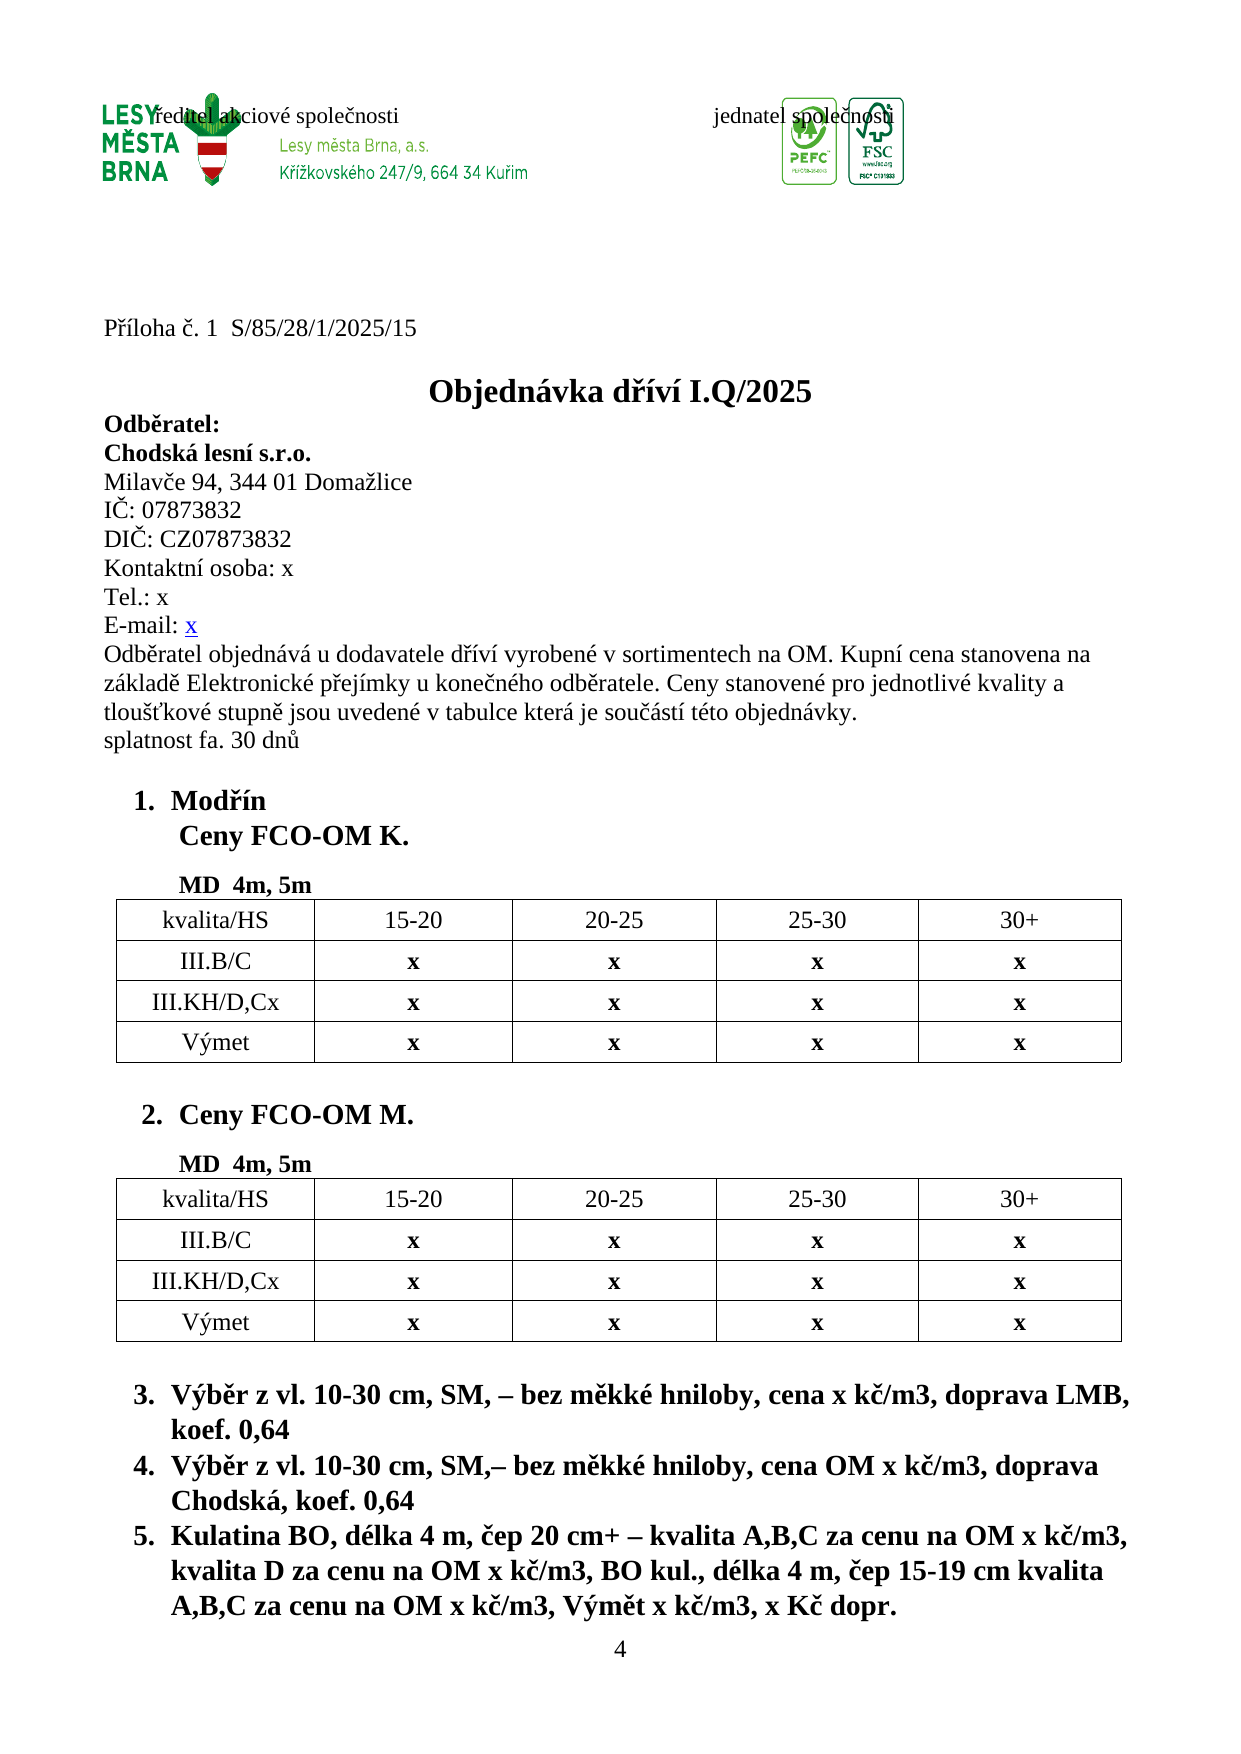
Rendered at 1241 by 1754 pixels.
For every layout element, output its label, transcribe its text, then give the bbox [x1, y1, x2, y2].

table_cell x [513, 941, 716, 980]
text DIČ: CZ07873832 [103, 524, 1137, 553]
text MD 4m, 5m [178, 870, 1137, 899]
table_header kvalita/HS [117, 900, 314, 939]
text ředitel akciové společnosti jednatel společnosti [103, 103, 1137, 129]
table_cell x [315, 1022, 512, 1062]
table_cell x [315, 1220, 512, 1259]
table_cell Výmet [117, 1022, 314, 1062]
table_header 30+ [919, 1179, 1121, 1219]
table_cell x [513, 1022, 716, 1062]
table_header 30+ [919, 900, 1121, 939]
table_cell x [717, 1261, 918, 1300]
table_header 15-20 [315, 900, 512, 939]
text Odběratel: [103, 409, 1137, 438]
table_header kvalita/HS [117, 1179, 314, 1219]
table_cell III.B/C [117, 941, 314, 980]
table_header 25-30 [717, 900, 918, 939]
table_header 25-30 [717, 1179, 918, 1219]
table_cell x [513, 1220, 716, 1259]
list Kulatina BO, délka 4 m, čep 20 cm+ – kvalita A,B,C za cenu na OM x kč/m3, kvalita D za cenu na OM x kč/m3, BO kul., délka 4 m, čep 15-19 cm kvalita A,B,C za cenu na OM x kč/m3, Výmět x kč/m3, x Kč dopr. [133, 1518, 1137, 1622]
text Milavče 94, 344 01 Domažlice [103, 467, 1137, 496]
text IČ: 07873832 [103, 496, 1137, 524]
table_cell x [315, 981, 512, 1021]
table_cell III.B/C [117, 1220, 314, 1259]
table_cell x [919, 981, 1121, 1021]
table_cell x [717, 1220, 918, 1259]
text Kontaktní osoba: x [103, 553, 1137, 582]
table_cell x [513, 1261, 716, 1300]
table_cell x [919, 1301, 1121, 1341]
text Tel.: x [103, 582, 1137, 611]
list Výběr z vl. 10-30 cm, SM, – bez měkké hniloby, cena x kč/m3, doprava LMB, koef. 0,64 [133, 1377, 1137, 1446]
table_header 15-20 [315, 1179, 512, 1219]
table_cell x [919, 941, 1121, 980]
list Modřín [133, 783, 1137, 817]
table_cell x [513, 981, 716, 1021]
text Odběratel objednává u dodavatele dříví vyrobené v sortimentech na OM. Kupní cena stanovena na základě Elektronické přejímky u konečného odběratele. Ceny stanovené pro jednotlivé kvality a tloušťkové stupně jsou uvedené v tabulce která je součástí této objednávky. splatnost fa. 30 dnů [103, 639, 1137, 754]
list Ceny FCO-OM M. [141, 1097, 1137, 1131]
table_cell x [717, 941, 918, 980]
text E-mail: x [103, 611, 1137, 639]
table_header 20-25 [513, 900, 716, 939]
table_cell x [315, 941, 512, 980]
table_cell x [717, 1301, 918, 1341]
table_cell x [919, 1022, 1121, 1062]
table_cell x [315, 1261, 512, 1300]
text Chodská lesní s.r.o. [103, 438, 1137, 467]
table_cell x [717, 981, 918, 1021]
table_cell III.KH/D,Cx [117, 981, 314, 1021]
text MD 4m, 5m [178, 1149, 1137, 1178]
table_cell III.KH/D,Cx [117, 1261, 314, 1300]
table_cell x [717, 1022, 918, 1062]
table_cell x [919, 1220, 1121, 1259]
text Objednávka dříví I.Q/2025 [103, 371, 1137, 409]
text Ceny FCO-OM K. [178, 818, 1137, 852]
text Příloha č. 1 S/85/28/1/2025/15 [103, 313, 1137, 342]
table_cell Výmet [117, 1301, 314, 1341]
table_cell x [513, 1301, 716, 1341]
table_cell x [919, 1261, 1121, 1300]
list Výběr z vl. 10-30 cm, SM,– bez měkké hniloby, cena OM x kč/m3, doprava Chodská, koef. 0,64 [133, 1448, 1137, 1516]
table_header 20-25 [513, 1179, 716, 1219]
table_cell x [315, 1301, 512, 1341]
